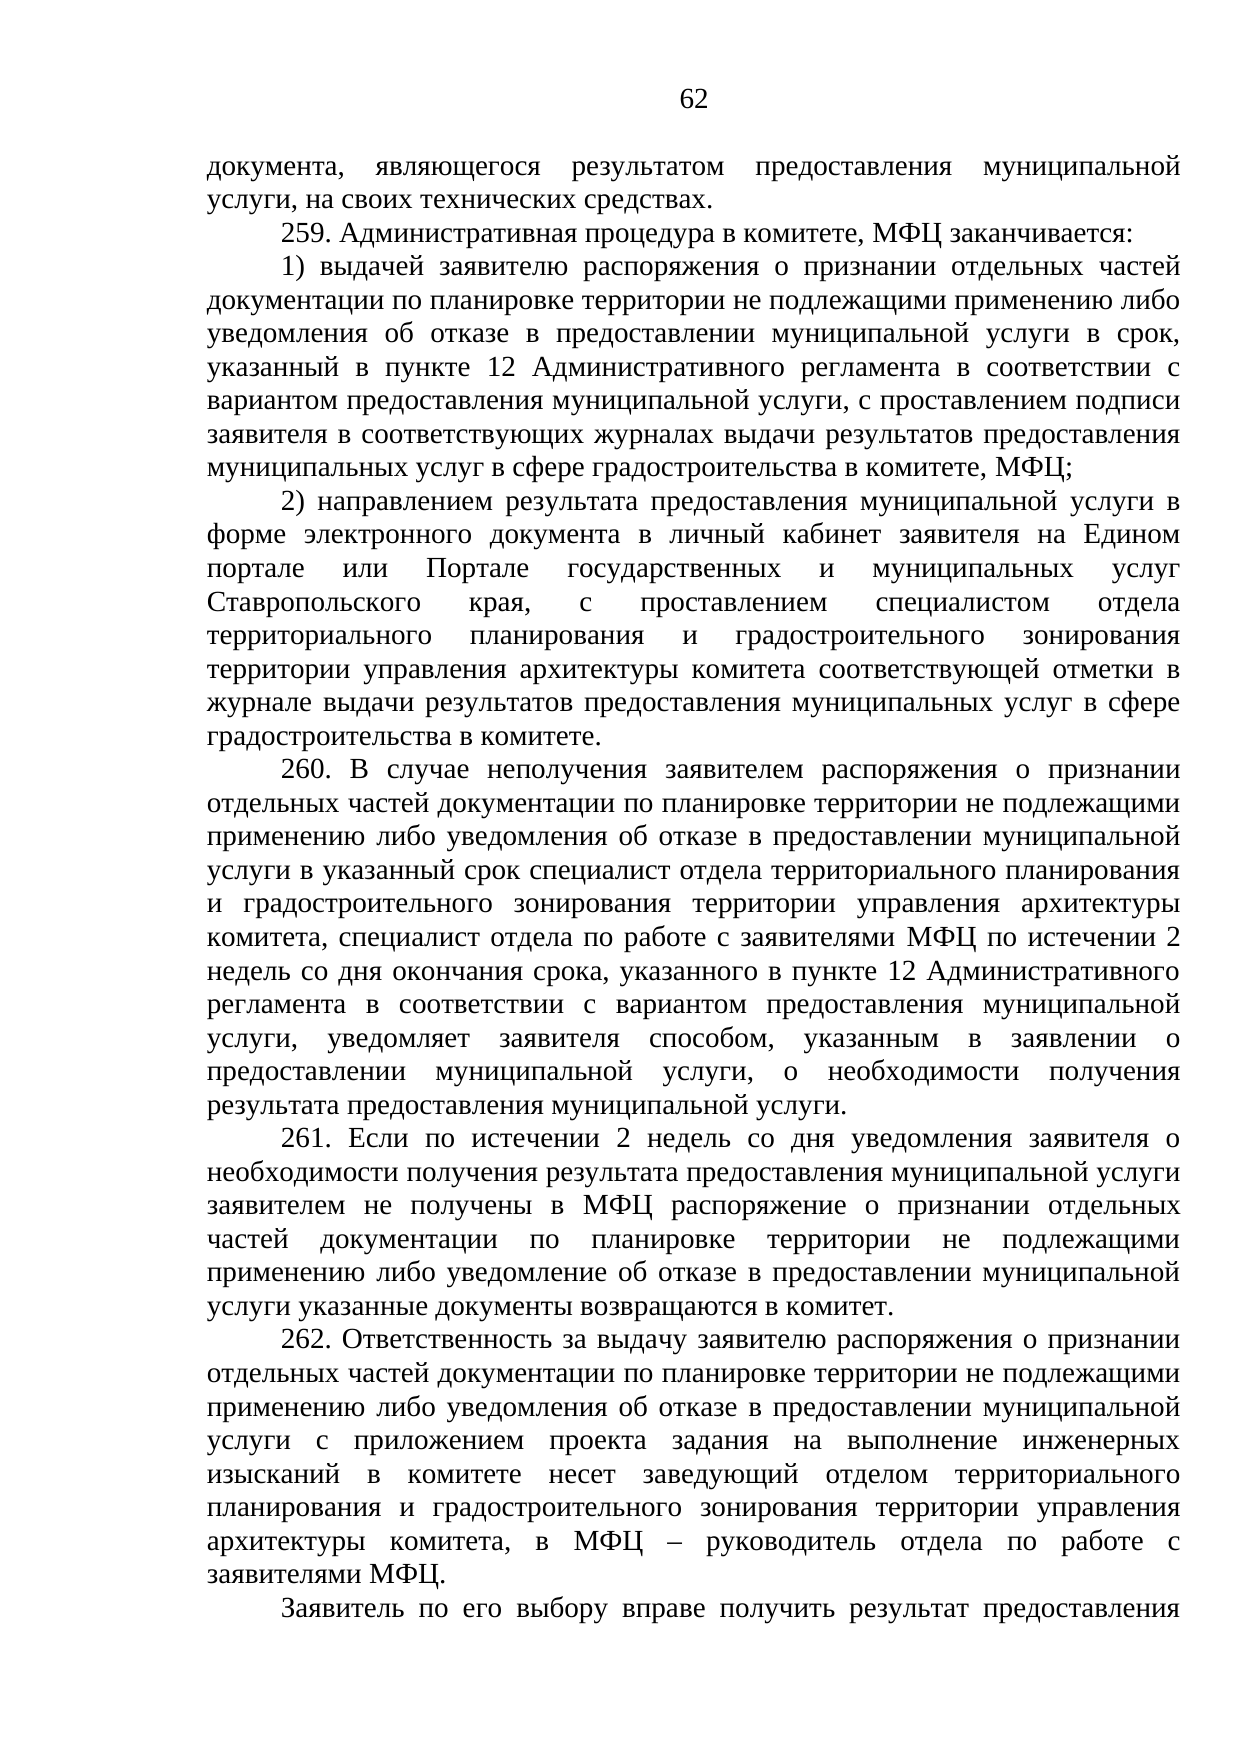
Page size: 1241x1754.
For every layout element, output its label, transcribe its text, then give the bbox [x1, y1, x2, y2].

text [207, 1590, 1181, 1623]
text 259. Административная процедура в комитете, МФЦ заканчивается: [207, 215, 1181, 248]
text 1) выдачей заявителю распоряжения о признании отдельных частей документации по планировке территории не подлежащими применению либо уведомления об отказе в предоставлении муниципальной услуги в срок, указанный в пункте 12 Административного регламента в соответствии с вариантом предоставления муниципальной услуги, с проставлением подписи заявителя в соответствующих журналах выдачи результатов предоставления муниципальных услуг в сфере градостроительства в комитете, МФЦ; [207, 248, 1181, 483]
text 262. Ответственность за выдачу заявителю распоряжения о признании отдельных частей документации по планировке территории не подлежащими применению либо уведомления об отказе в предоставлении муниципальной услуги с приложением проекта задания на выполнение инженерных изысканий в комитете несет заведующий отделом территориального планирования и градостроительного зонирования территории управления архитектуры комитета, в МФЦ – руководитель отдела по работе с заявителями МФЦ. [207, 1322, 1181, 1590]
text 261. Если по истечении 2 недель со дня уведомления заявителя о необходимости получения результата предоставления муниципальной услуги заявителем не получены в МФЦ распоряжение о признании отдельных частей документации по планировке территории не подлежащими применению либо уведомление об отказе в предоставлении муниципальной услуги указанные документы возвращаются в комитет. [207, 1120, 1181, 1322]
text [207, 148, 1181, 215]
text 260. В случае неполучения заявителем распоряжения о признании отдельных частей документации по планировке территории не подлежащими применению либо уведомления об отказе в предоставлении муниципальной услуги в указанный срок специалист отдела территориального планирования и градостроительного зонирования территории управления архитектуры комитета, специалист отдела по работе с заявителями МФЦ по истечении 2 недель со дня окончания срока, указанного в пункте 12 Административного регламента в соответствии с вариантом предоставления муниципальной услуги, уведомляет заявителя способом, указанным в заявлении о предоставлении муниципальной услуги, о необходимости получения результата предоставления муниципальной услуги. [207, 751, 1181, 1120]
text 2) направлением результата предоставления муниципальной услуги в форме электронного документа в личный кабинет заявителя на Едином портале или Портале государственных и муниципальных услуг Ставропольского края, с проставлением специалистом отдела территориального планирования и градостроительного зонирования территории управления архитектуры комитета соответствующей отметки в журнале выдачи результатов предоставления муниципальных услуг в сфере градостроительства в комитете. [207, 483, 1181, 751]
